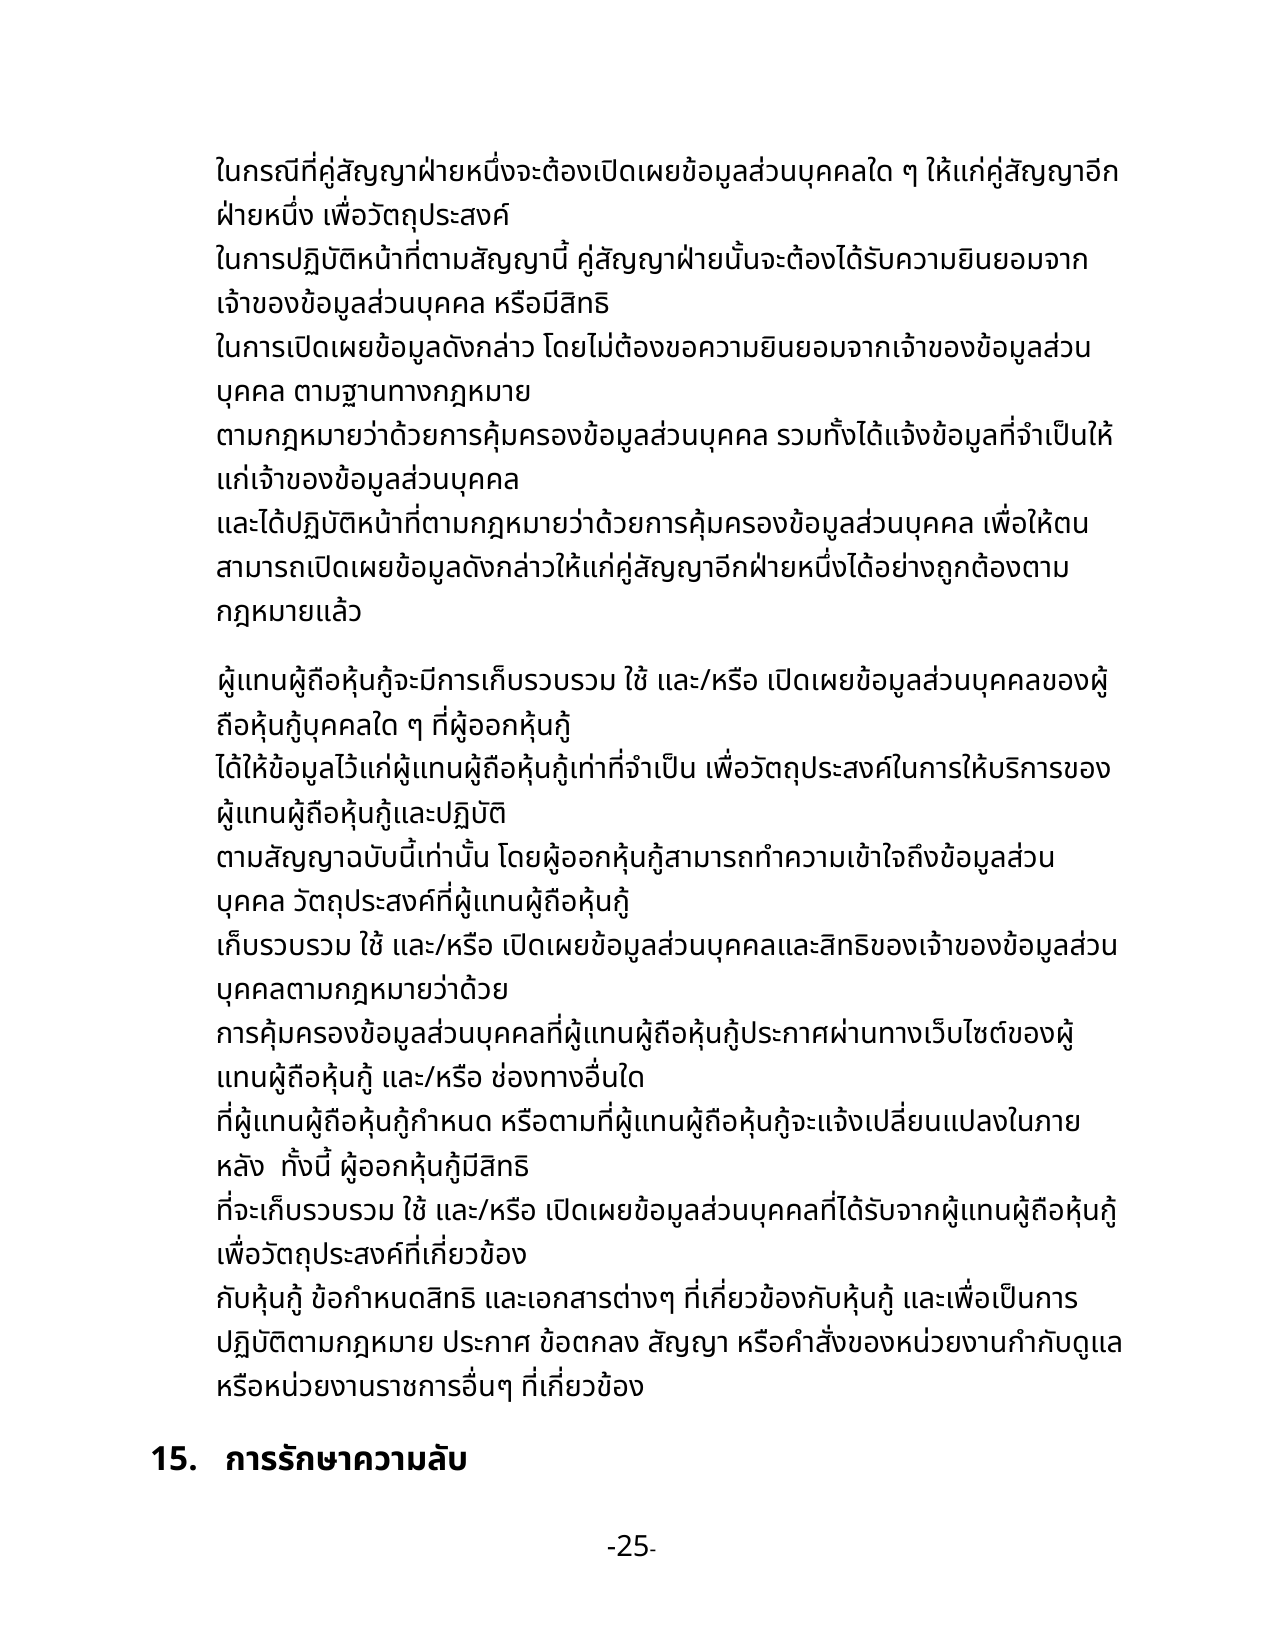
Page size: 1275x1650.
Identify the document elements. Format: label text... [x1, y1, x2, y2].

text ผู้แทนผู้ถือหุ้นกู้จะมีการเก็บรวบรวม ใช้ และ/หรือ เปิดเผยข้อมูลส่วนบุคคลของผู้ถือหุ้นกู้บุคคลใด ๆ ที่ผู้ออกหุ้นกู้ ได้ให้ข้อมูลไว้แก่ผู้แทนผู้ถือหุ้นกู้เท่าที่จำเป็น เพื่อวัตถุประสงค์ในการให้บริการของผู้แทนผู้ถือหุ้นกู้และปฏิบัติ ตามสัญญาฉบับนี้เท่านั้น โดยผู้ออกหุ้นกู้สามารถทำความเข้าใจถึงข้อมูลส่วนบุคคล วัตถุประสงค์ที่ผู้แทนผู้ถือหุ้นกู้ เก็บรวบรวม ใช้ และ/หรือ เปิดเผยข้อมูลส่วนบุคคลและสิทธิของเจ้าของข้อมูลส่วนบุคคลตามกฎหมายว่าด้วย การคุ้มครองข้อมูลส่วนบุคคลที่ผู้แทนผู้ถือหุ้นกู้ประกาศผ่านทางเว็บไซต์ของผู้แทนผู้ถือหุ้นกู้ และ/หรือ ช่องทางอื่นใด ที่ผู้แทนผู้ถือหุ้นกู้กำหนด หรือตามที่ผู้แทนผู้ถือหุ้นกู้จะแจ้งเปลี่ยนแปลงในภายหลัง ทั้งนี้ ผู้ออกหุ้นกู้มีสิทธิ ที่จะเก็บรวบรวม ใช้ และ/หรือ เปิดเผยข้อมูลส่วนบุคคลที่ได้รับจากผู้แทนผู้ถือหุ้นกู้ เพื่อวัตถุประสงค์ที่เกี่ยวข้อง กับหุ้นกู้ ข้อกำหนดสิทธิ และเอกสารต่างๆ ที่เกี่ยวข้องกับหุ้นกู้ และเพื่อเป็นการปฏิบัติตามกฎหมาย ประกาศ ข้อตกลง สัญญา หรือคำสั่งของหน่วยงานกำกับดูแล หรือหน่วยงานราชการอื่นๆ ที่เกี่ยวข้อง [216, 660, 1125, 1409]
text ในกรณีที่คู่สัญญาฝ่ายหนึ่งจะต้องเปิดเผยข้อมูลส่วนบุคคลใด ๆ ให้แก่คู่สัญญาอีกฝ่ายหนึ่ง เพื่อวัตถุประสงค์ ในการปฏิบัติหน้าที่ตามสัญญานี้ คู่สัญญาฝ่ายนั้นจะต้องได้รับความยินยอมจากเจ้าของข้อมูลส่วนบุคคล หรือมีสิทธิ ในการเปิดเผยข้อมูลดังกล่าว โดยไม่ต้องขอความยินยอมจากเจ้าของข้อมูลส่วนบุคคล ตามฐานทางกฎหมาย ตามกฎหมายว่าด้วยการคุ้มครองข้อมูลส่วนบุคคล รวมทั้งได้แจ้งข้อมูลที่จำเป็นให้แก่เจ้าของข้อมูลส่วนบุคคล และได้ปฏิบัติหน้าที่ตามกฎหมายว่าด้วยการคุ้มครองข้อมูลส่วนบุคคล เพื่อให้ตนสามารถเปิดเผยข้อมูลดังกล่าวให้แก่คู่สัญญาอีกฝ่ายหนึ่งได้อย่างถูกต้องตามกฎหมายแล้ว [216, 150, 1125, 635]
list การรักษาความลับ [150, 1434, 1125, 1485]
